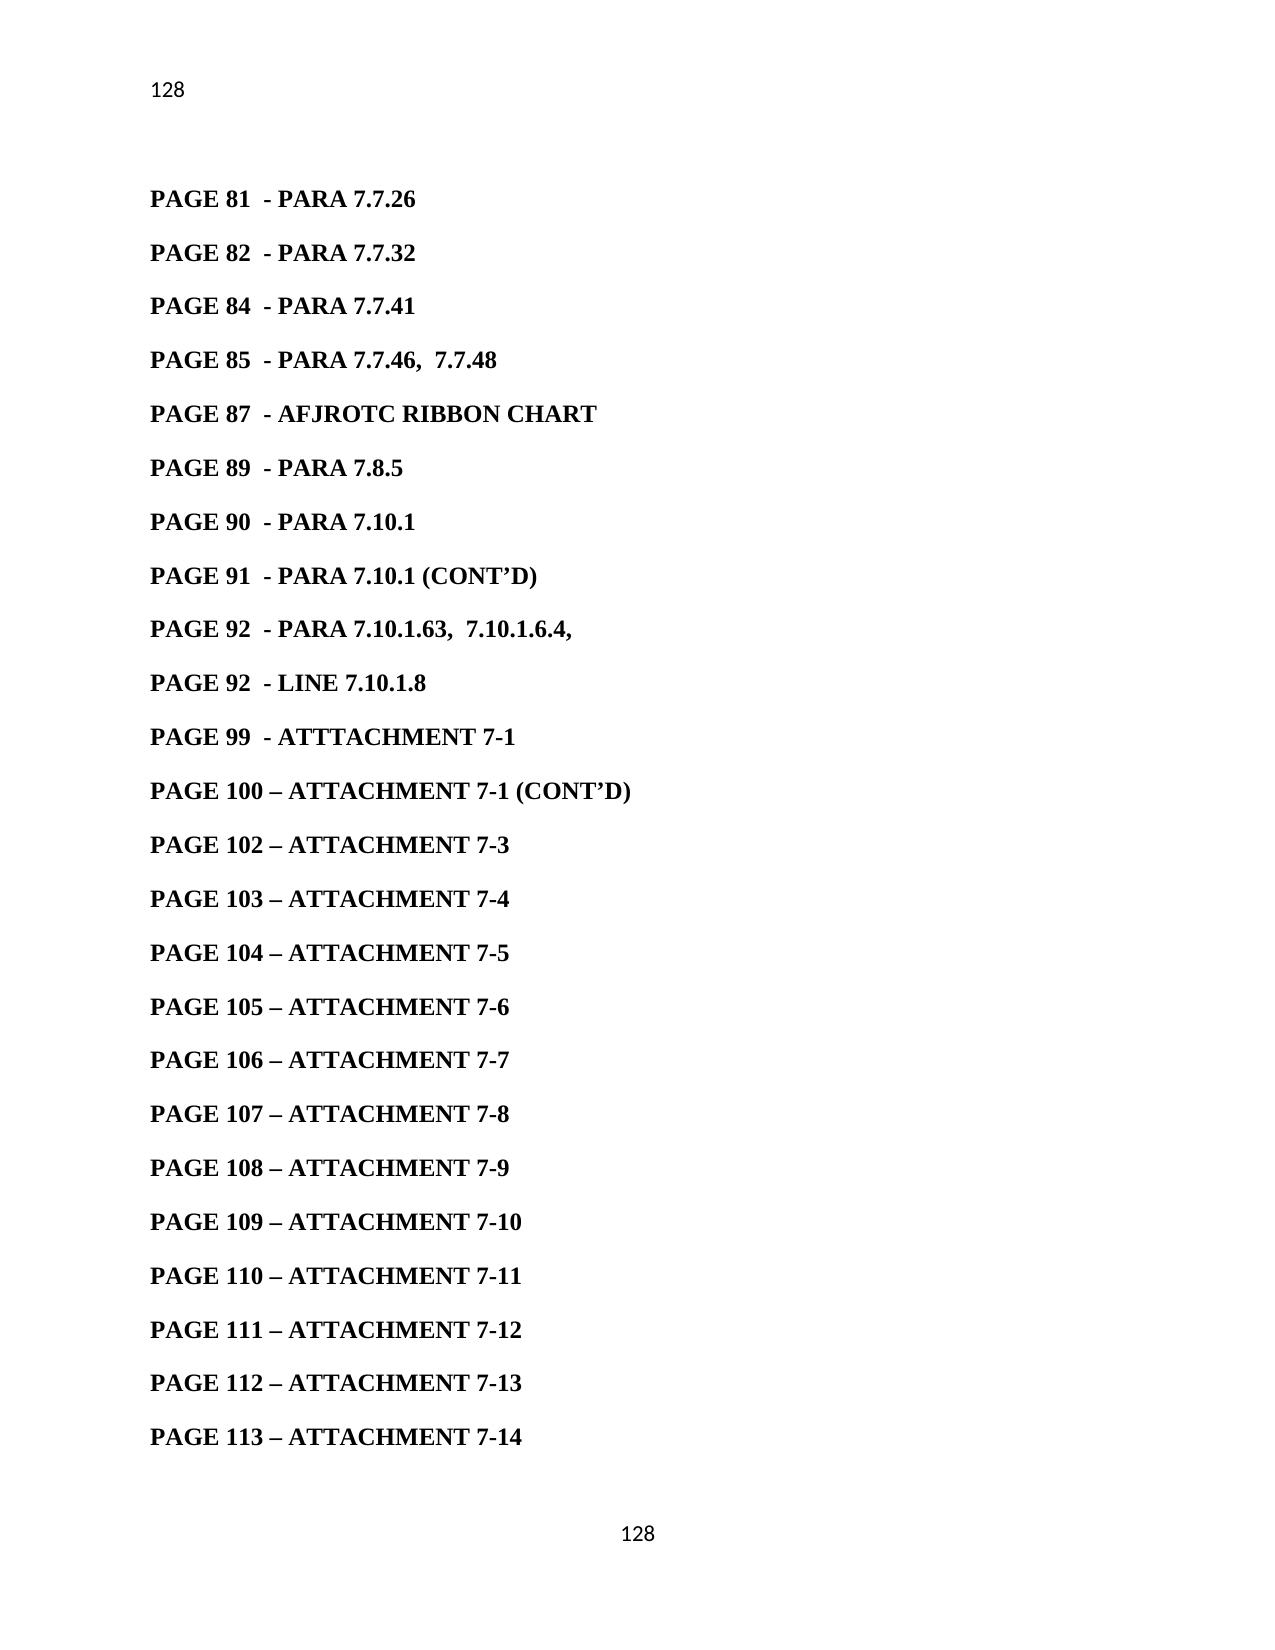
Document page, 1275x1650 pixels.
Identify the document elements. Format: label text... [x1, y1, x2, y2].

text PAGE 103 – ATTACHMENT 7-4 [150, 884, 1125, 913]
text PAGE 105 – ATTACHMENT 7-6 [150, 992, 1125, 1020]
text PAGE 87 - AFJROTC RIBBON CHART [150, 399, 1125, 428]
text PAGE 89 - PARA 7.8.5 [150, 453, 1125, 482]
text PAGE 102 – ATTACHMENT 7-3 [150, 830, 1125, 859]
text PAGE 84 - PARA 7.7.41 [150, 291, 1125, 320]
text PAGE 92 - LINE 7.10.1.8 [150, 668, 1125, 697]
text PAGE 100 – ATTACHMENT 7-1 (CONT’D) [150, 776, 1125, 805]
text PAGE 106 – ATTACHMENT 7-7 [150, 1045, 1125, 1074]
text PAGE 113 – ATTACHMENT 7-14 [150, 1422, 1125, 1451]
text PAGE 112 – ATTACHMENT 7-13 [150, 1368, 1125, 1397]
text PAGE 109 – ATTACHMENT 7-10 [150, 1207, 1125, 1236]
text PAGE 107 – ATTACHMENT 7-8 [150, 1099, 1125, 1128]
text PAGE 110 – ATTACHMENT 7-11 [150, 1261, 1125, 1289]
text PAGE 99 - ATTTACHMENT 7-1 [150, 722, 1125, 751]
text PAGE 92 - PARA 7.10.1.63, 7.10.1.6.4, [150, 614, 1125, 643]
text PAGE 91 - PARA 7.10.1 (CONT’D) [150, 561, 1125, 589]
text PAGE 90 - PARA 7.10.1 [150, 507, 1125, 536]
text PAGE 108 – ATTACHMENT 7-9 [150, 1153, 1125, 1182]
text PAGE 85 - PARA 7.7.46, 7.7.48 [150, 345, 1125, 374]
text PAGE 104 – ATTACHMENT 7-5 [150, 938, 1125, 966]
text PAGE 111 – ATTACHMENT 7-12 [150, 1315, 1125, 1343]
text PAGE 82 - PARA 7.7.32 [150, 238, 1125, 266]
text PAGE 81 - PARA 7.7.26 [150, 184, 1125, 212]
